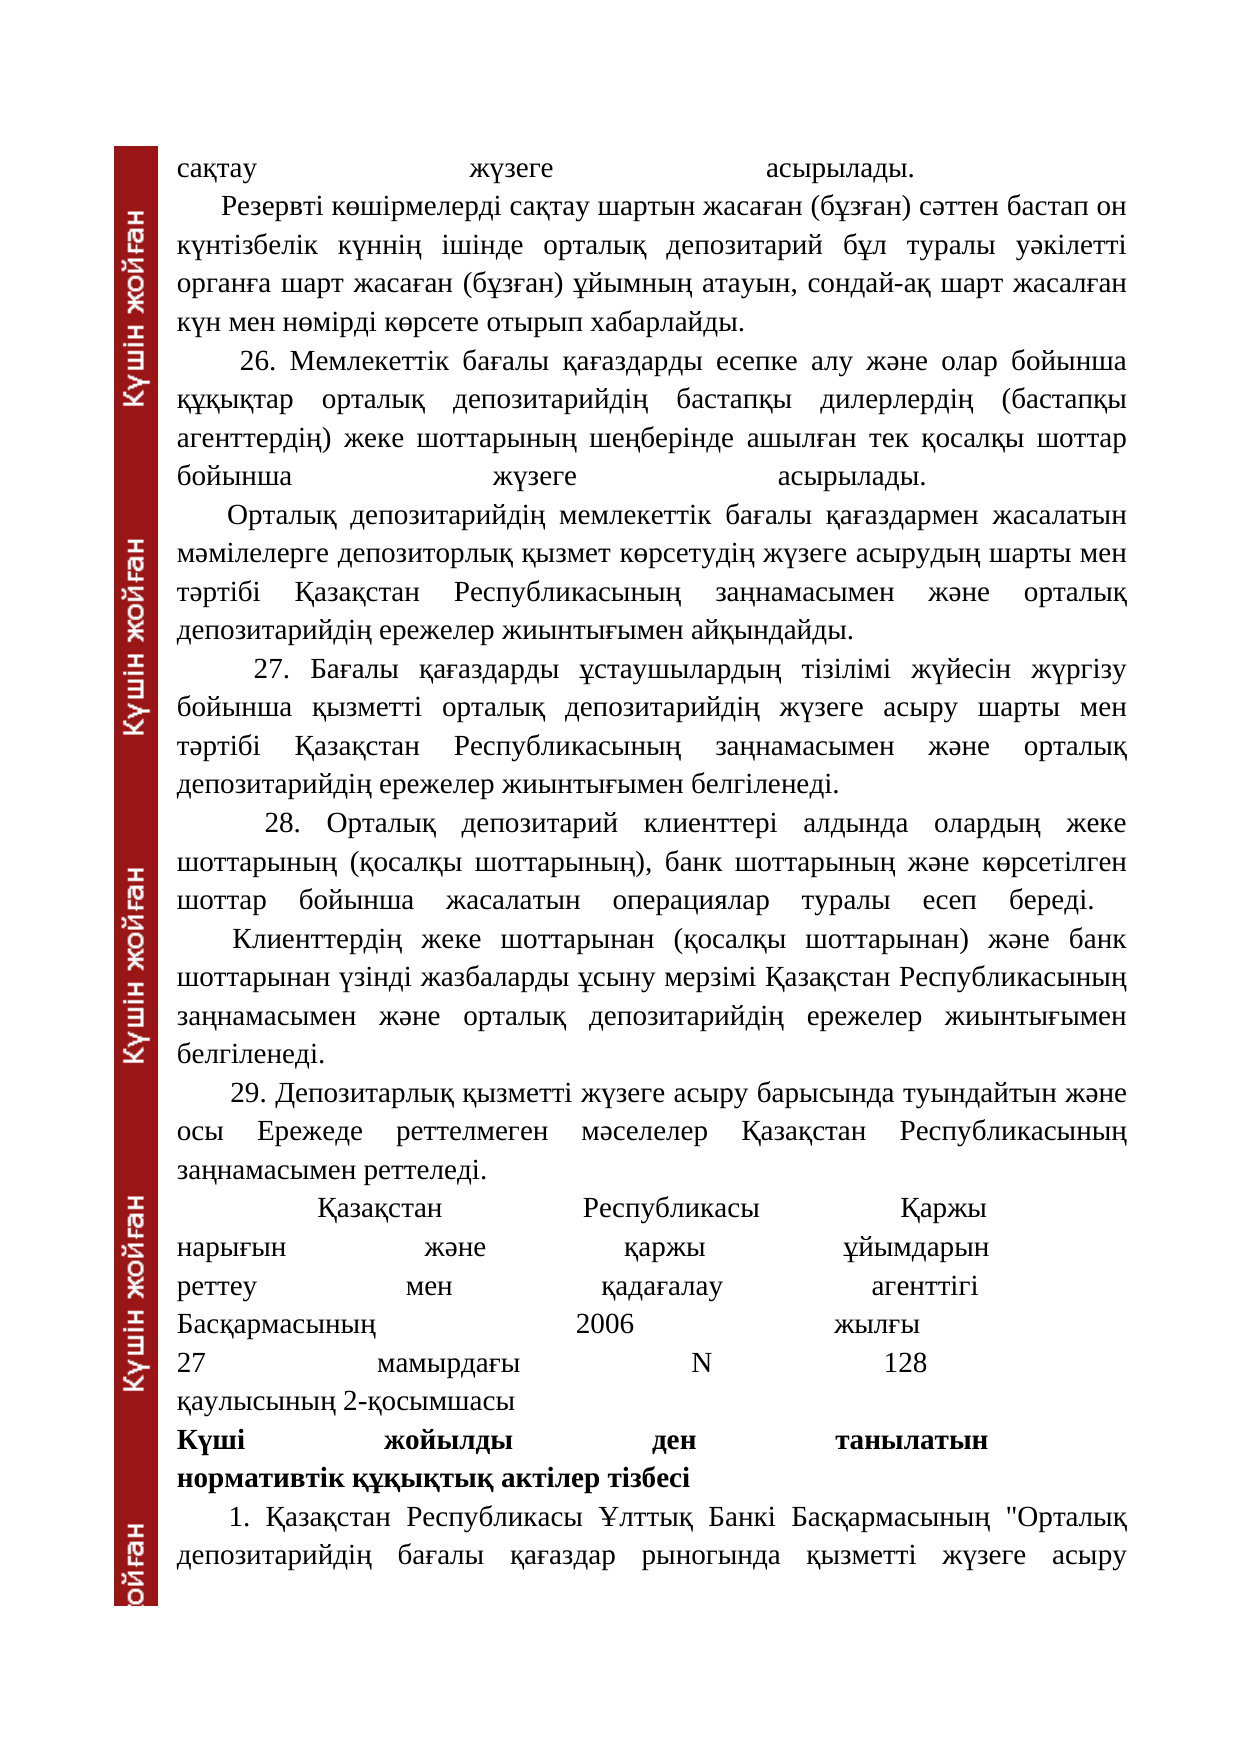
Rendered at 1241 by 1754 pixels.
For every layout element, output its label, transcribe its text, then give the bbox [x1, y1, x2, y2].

picture [114, 146, 158, 150]
picture [114, 800, 158, 805]
picture [114, 646, 158, 651]
picture [114, 1417, 158, 1422]
text 28. Орталық депозитарий клиенттерi алдында олардың жеке шоттарының (қосалқы шоттарының), банк шоттарының және көрсетiлген шоттар бойынша жасалатын операциялар туралы есеп бередi. Клиенттердiң жеке шоттарынан (қосалқы шоттарынан) және банк шоттарынан үзiндi жазбаларды ұсыну мерзiмi Қазақстан Республикасының заңнамасымен және орталық депозитарийдiң ережелер жиынтығымен белгiленедi. [112, 805, 1128, 1070]
picture [114, 1494, 158, 1499]
picture [114, 1571, 158, 1606]
picture [114, 338, 158, 343]
text 27. Бағалы қағаздарды ұстаушылардың тiзiлiмi жүйесiн жүргiзу бойынша қызметтi орталық депозитарийдiң жүзеге асыру шарты мен тәртiбi Қазақстан Республикасының заңнамасымен және орталық депозитарийдiң ережелер жиынтығымен белгiленедi. [112, 651, 1128, 800]
picture [114, 1186, 158, 1191]
text Қазақстан Республикасы Қаржы нарығын және қаржы ұйымдарын реттеу мен қадағалау агенттiгi Басқармасының 2006 жылғы 27 мамырдағы N 128 қаулысының 2-қосымшасы [112, 1191, 1128, 1417]
text 26. Мемлекеттiк бағалы қағаздарды есепке алу және олар бойынша құқықтар орталық депозитарийдiң бастапқы дилерлердiң (бастапқы агенттердiң) жеке шоттарының шеңберiнде ашылған тек қосалқы шоттар бойынша жүзеге асырылады. Орталық депозитарийдiң мемлекеттiк бағалы қағаздармен жасалатын мәмiлелерге депозиторлық қызмет көрсетудiң жүзеге асырудың шарты мен тәртiбi Қазақстан Республикасының заңнамасымен және орталық депозитарийдiң ережелер жиынтығымен айқындайды. [112, 343, 1128, 646]
text Күшi жойылды ден танылатын нормативтiк құқықтық актiлер тiзбесi [112, 1422, 1128, 1494]
text 29. Депозитарлық қызметтi жүзеге асыру барысында туындайтын және осы Ережеде реттелмеген мәселелер Қазақстан Республикасының заңнамасымен реттеледi. [112, 1075, 1128, 1186]
picture [114, 1070, 158, 1075]
